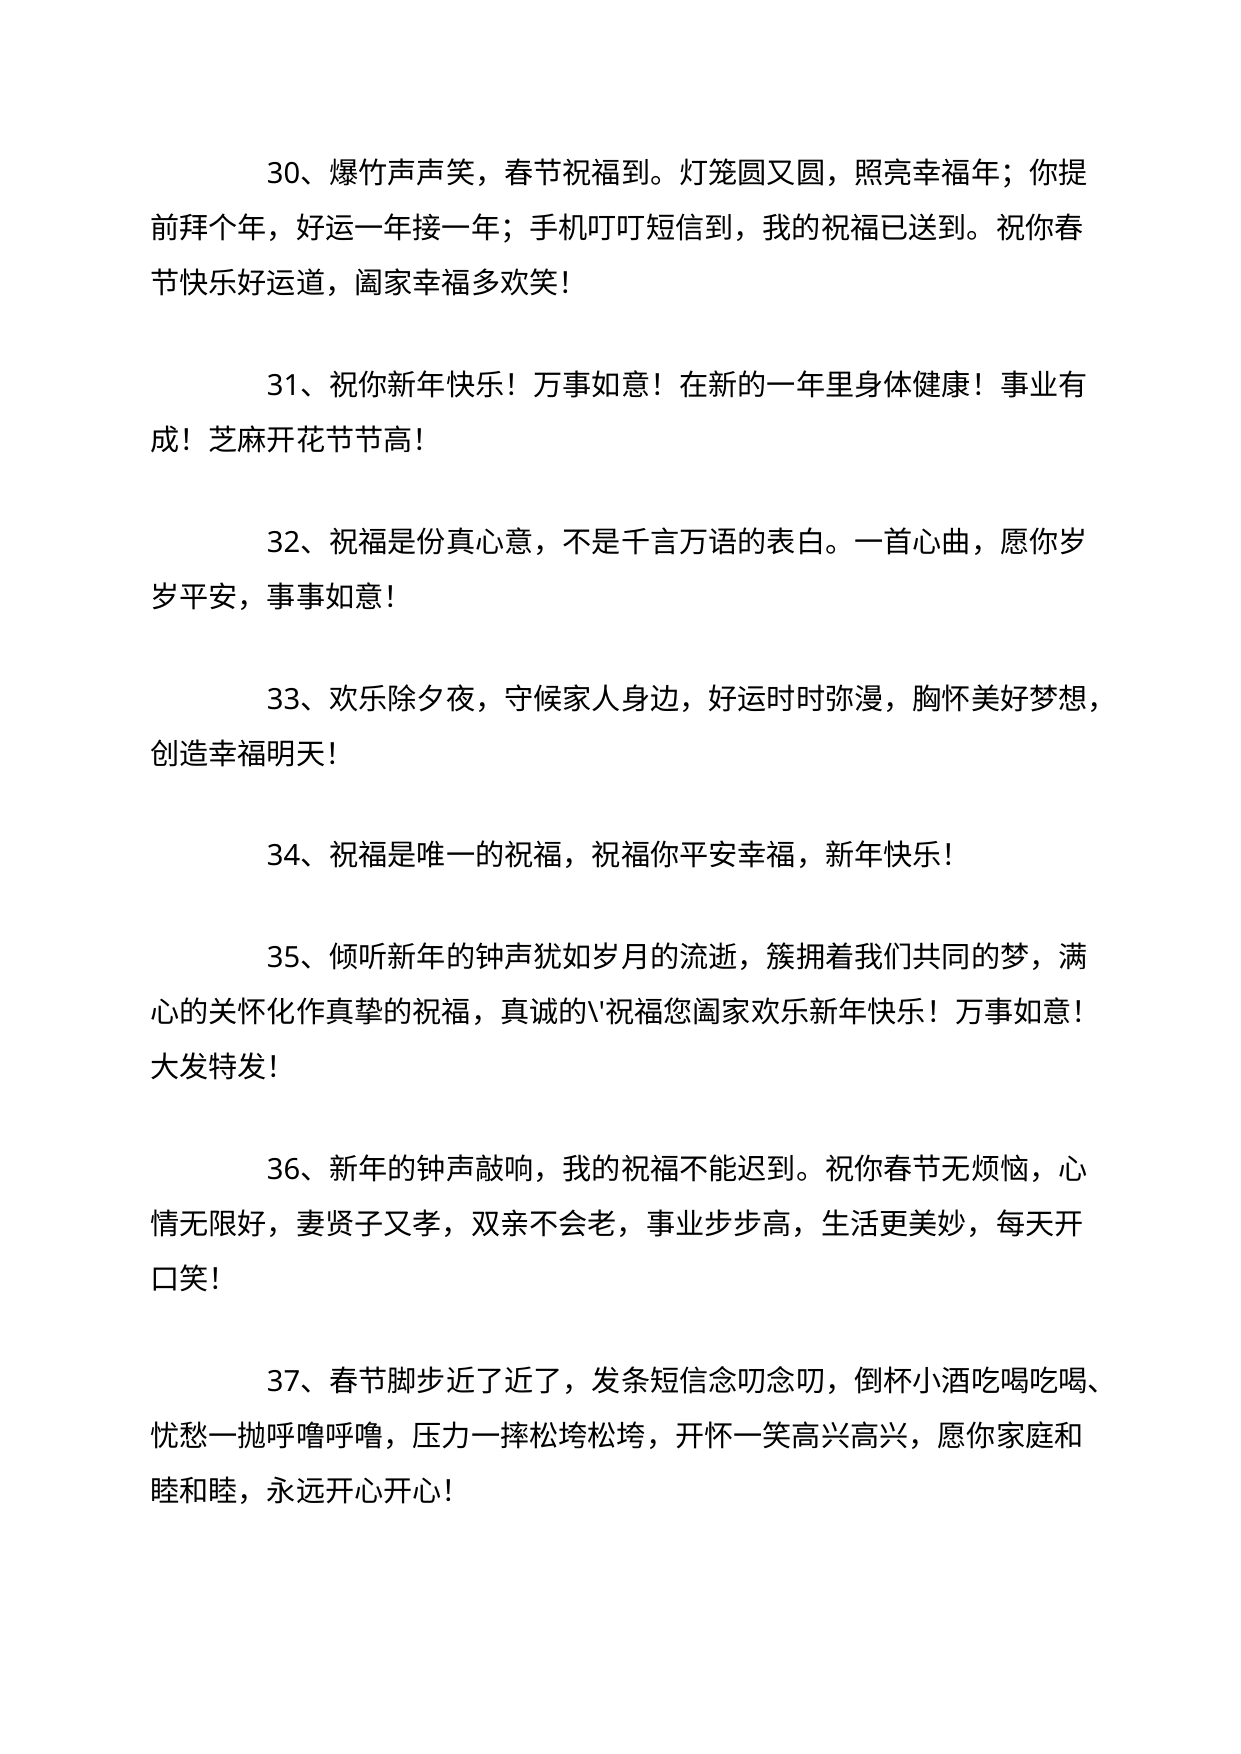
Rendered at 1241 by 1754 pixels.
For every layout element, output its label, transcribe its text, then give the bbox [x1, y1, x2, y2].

text 31、祝你新年快乐！万事如意！在新的一年里身体健康！事业有成！芝麻开花节节高！ [150, 362, 1090, 459]
text 33、欢乐除夕夜，守候家人身边，好运时时弥漫，胸怀美好梦想，创造幸福明天！ [150, 675, 1090, 772]
text 32、祝福是份真心意，不是千言万语的表白。一首心曲，愿你岁岁平安，事事如意！ [150, 518, 1090, 616]
text 34、祝福是唯一的祝福，祝福你平安幸福，新年快乐！ [150, 832, 1090, 874]
text 30、爆竹声声笑，春节祝福到。灯笼圆又圆，照亮幸福年；你提前拜个年，好运一年接一年；手机叮叮短信到，我的祝福已送到。祝你春节快乐好运道，阖家幸福多欢笑！ [150, 150, 1090, 302]
text 35、倾听新年的钟声犹如岁月的流逝，簇拥着我们共同的梦，满心的关怀化作真挚的祝福，真诚的\'祝福您阖家欢乐新年快乐！万事如意！大发特发！ [150, 934, 1090, 1086]
text 36、新年的钟声敲响，我的祝福不能迟到。祝你春节无烦恼，心情无限好，妻贤子又孝，双亲不会老，事业步步高，生活更美妙，每天开口笑！ [150, 1146, 1090, 1298]
text 37、春节脚步近了近了，发条短信念叨念叨，倒杯小酒吃喝吃喝、忧愁一抛呼噜呼噜，压力一摔松垮松垮，开怀一笑高兴高兴，愿你家庭和睦和睦，永远开心开心！ [150, 1357, 1090, 1509]
